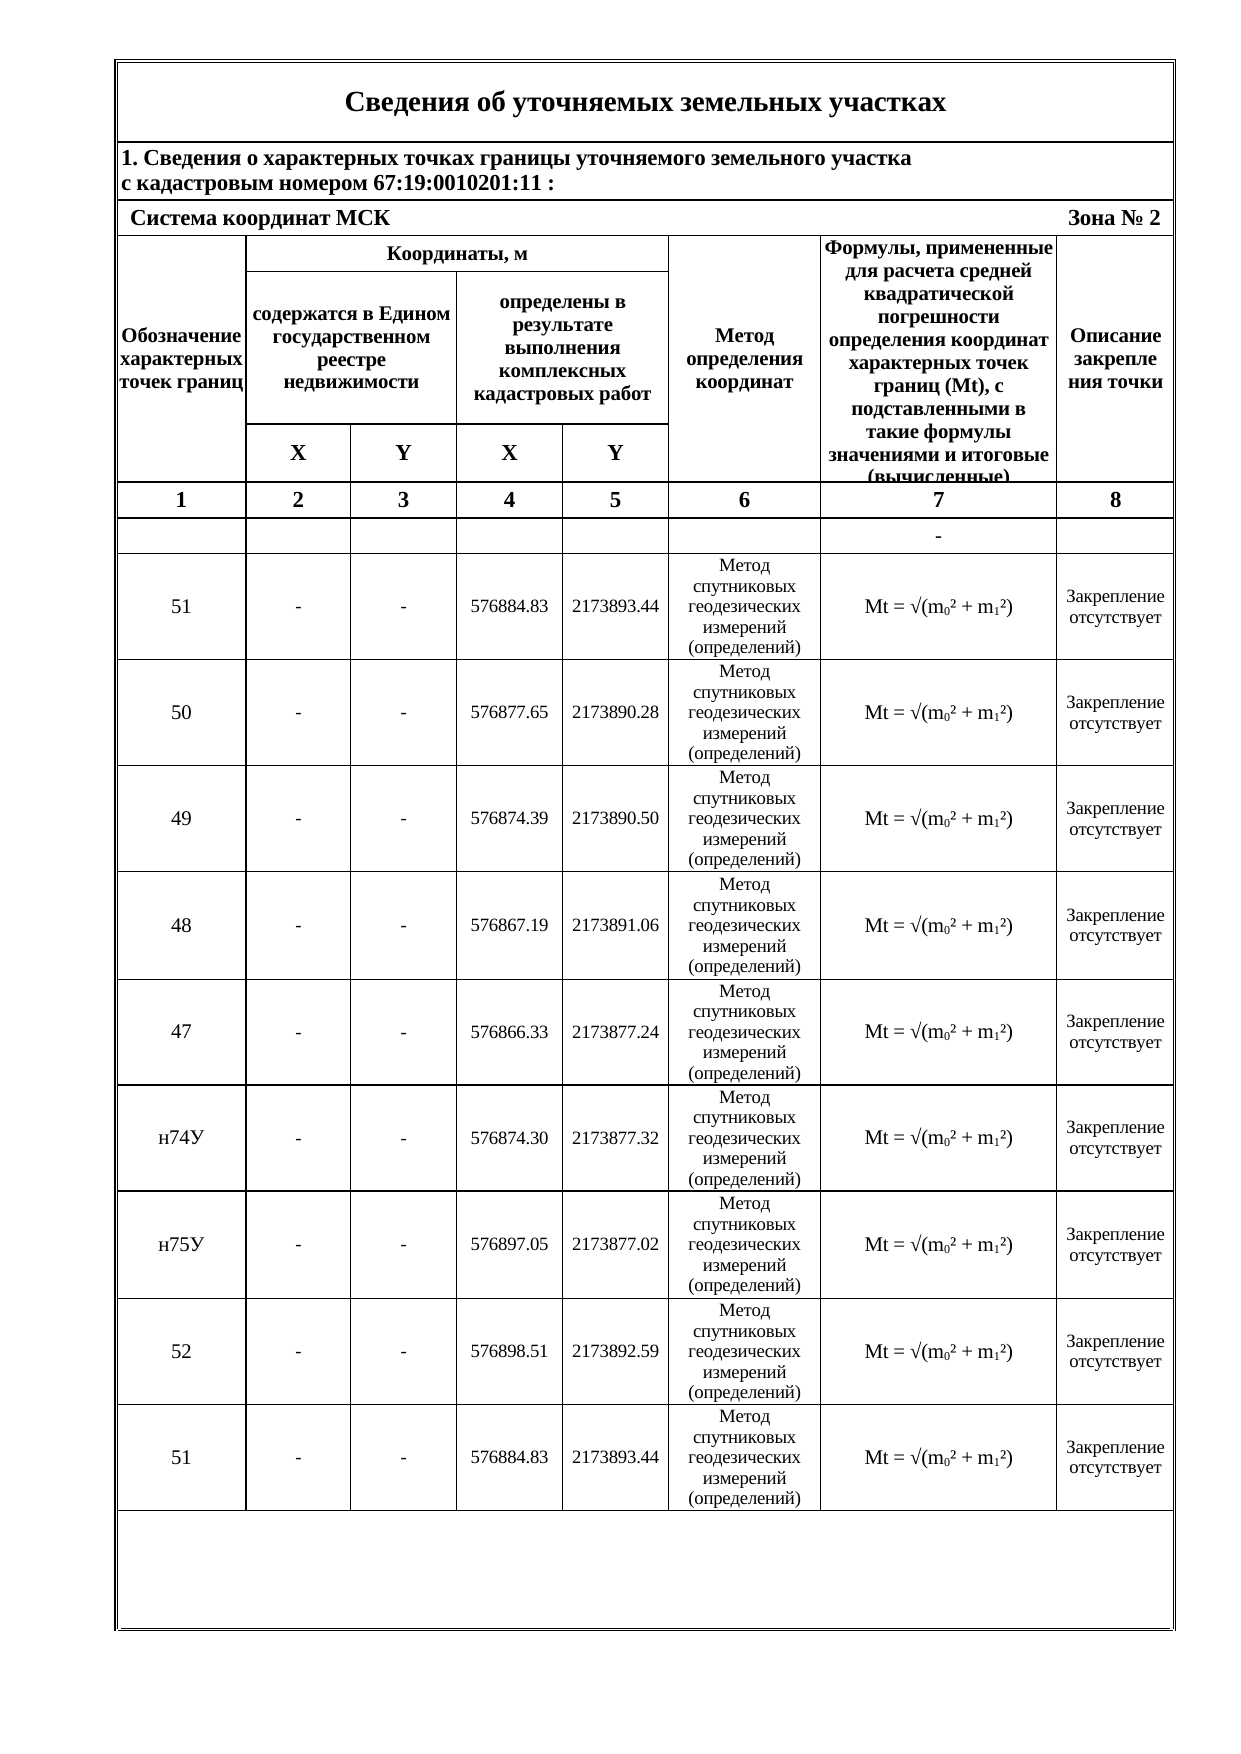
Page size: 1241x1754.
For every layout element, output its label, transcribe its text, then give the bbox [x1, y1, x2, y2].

table_cell 576898.51 [457, 1299, 562, 1404]
table_cell [1057, 519, 1173, 553]
table_cell - [351, 1192, 456, 1298]
table_cell 2173890.28 [563, 660, 668, 765]
table_cell 576897.05 [457, 1192, 562, 1298]
table_cell X [457, 425, 562, 481]
table_cell Метод спутниковых геодезических измерений (определений) [669, 1192, 820, 1298]
table_cell [118, 201, 128, 235]
table_cell 5 [563, 483, 668, 517]
table_cell Закрепление отсутствует [1057, 1192, 1173, 1298]
table_cell 2173893.44 [563, 1405, 668, 1510]
table_cell - [351, 1086, 456, 1190]
table_cell [669, 519, 820, 553]
table_cell Метод спутниковых геодезических измерений (определений) [669, 872, 820, 978]
table_cell 50 [118, 660, 245, 765]
table_cell - [247, 1299, 350, 1404]
table_cell 47 [118, 980, 245, 1084]
table_cell [457, 519, 562, 553]
table_cell [247, 519, 350, 553]
table_cell - [247, 1405, 350, 1510]
table_cell 576884.83 [457, 554, 562, 659]
table_cell Метод спутниковых геодезических измерений (определений) [669, 1405, 820, 1510]
table_cell Mt = √(m0² + m1²) [821, 554, 1056, 659]
table_cell - [351, 1405, 456, 1510]
table_cell н74У [118, 1086, 245, 1190]
table_cell [116, 1628, 1174, 1687]
table_cell [118, 519, 245, 553]
table_cell Закрепление отсутствует [1057, 766, 1173, 871]
table_cell - [247, 554, 350, 659]
table_cell Mt = √(m0² + m1²) [821, 1086, 1056, 1190]
table_cell Метод спутниковых геодезических измерений (определений) [669, 980, 820, 1084]
table_cell 48 [118, 872, 245, 978]
table_cell Mt = √(m0² + m1²) [821, 1405, 1056, 1510]
table_cell X [247, 425, 350, 481]
table_cell Y [563, 425, 668, 481]
table_cell - [351, 872, 456, 978]
table_cell 49 [118, 766, 245, 871]
table_cell 2173877.32 [563, 1086, 668, 1190]
table_cell 576867.19 [457, 872, 562, 978]
table_cell Mt = √(m0² + m1²) [821, 980, 1056, 1084]
table_cell 2173892.59 [563, 1299, 668, 1404]
table_cell 8 [1057, 483, 1173, 517]
table_cell 576874.39 [457, 766, 562, 871]
table_cell содержатся в Едином государственном реестре недвижимости [247, 272, 456, 423]
table_cell Координаты, м [247, 236, 668, 271]
table_cell Закрепление отсутствует [1057, 980, 1173, 1084]
table_cell 2173893.44 [563, 554, 668, 659]
table_cell 2 [247, 483, 350, 517]
table_cell н75У [118, 1192, 245, 1298]
table_cell [810, 201, 821, 235]
table_cell Сведения об уточняемых земельных участках [118, 63, 1173, 141]
table_cell 2173877.02 [563, 1192, 668, 1298]
table_cell Mt = √(m0² + m1²) [821, 1192, 1056, 1298]
table_cell 576884.83 [457, 1405, 562, 1510]
table_cell - [247, 872, 350, 978]
table_cell Закрепление отсутствует [1057, 1086, 1173, 1190]
table_cell - [351, 980, 456, 1084]
table_cell 1 [118, 483, 245, 517]
table_cell Метод спутниковых геодезических измерений (определений) [669, 660, 820, 765]
table_cell Mt = √(m0² + m1²) [821, 660, 1056, 765]
table_cell Метод определения координат [669, 236, 820, 481]
table_cell - [821, 519, 1056, 553]
table_cell [563, 519, 668, 553]
table_cell [351, 519, 456, 553]
table_cell Система координат МСК [128, 201, 810, 235]
table_cell Метод спутниковых геодезических измерений (определений) [669, 1086, 820, 1190]
table_cell Формулы, примененные для расчета средней квадратической погрешности определения координат характерных точек границ (Mt), с подставленными в такие формулы значениями и итоговые (вычисленные) значения Mt, м [821, 236, 1056, 481]
table_cell 2173891.06 [563, 872, 668, 978]
table_cell определены в результате выполнения комплексных кадастровых работ [457, 272, 668, 423]
table_cell - [247, 766, 350, 871]
table_cell 4 [457, 483, 562, 517]
table_cell [118, 1511, 1173, 1628]
table_cell 2173890.50 [563, 766, 668, 871]
table_cell 6 [669, 483, 820, 517]
table_cell - [247, 980, 350, 1084]
table_cell Mt = √(m0² + m1²) [821, 766, 1056, 871]
table_cell Метод спутниковых геодезических измерений (определений) [669, 766, 820, 871]
table_cell Метод спутниковых геодезических измерений (определений) [669, 554, 820, 659]
table_cell Закрепление отсутствует [1057, 872, 1173, 978]
table_cell - [351, 1299, 456, 1404]
table_cell - [247, 1192, 350, 1298]
table_cell 7 [821, 483, 1056, 517]
table_cell - [351, 554, 456, 659]
table_cell - [247, 660, 350, 765]
table_cell Закрепление отсутствует [1057, 660, 1173, 765]
table_cell Mt = √(m0² + m1²) [821, 872, 1056, 978]
table_cell 51 [118, 1405, 245, 1510]
table_cell Описание закрепле ния точки [1057, 236, 1173, 481]
table_cell - [247, 1086, 350, 1190]
table_cell Y [351, 425, 456, 481]
table_cell 576877.65 [457, 660, 562, 765]
table_cell 1. Сведения о характерных точках границы уточняемого земельного участка с кадастровым номером 67:19:0010201:11 : [118, 143, 1173, 199]
table_cell Метод спутниковых геодезических измерений (определений) [669, 1299, 820, 1404]
table_cell - [351, 766, 456, 871]
table_cell 576874.30 [457, 1086, 562, 1190]
table_cell - [351, 660, 456, 765]
table_cell 52 [118, 1299, 245, 1404]
table_cell 576866.33 [457, 980, 562, 1084]
table_cell Обозначение характерных точек границ [118, 236, 245, 481]
table_cell 3 [351, 483, 456, 517]
table_cell Mt = √(m0² + m1²) [821, 1299, 1056, 1404]
table_cell [1163, 201, 1173, 235]
table_cell 2173877.24 [563, 980, 668, 1084]
table_cell Закрепление отсутствует [1057, 1405, 1173, 1510]
table_cell Закрепление отсутствует [1057, 1299, 1173, 1404]
table_cell Закрепление отсутствует [1057, 554, 1173, 659]
table_cell 51 [118, 554, 245, 659]
table_cell Зона № 2 [821, 201, 1162, 235]
